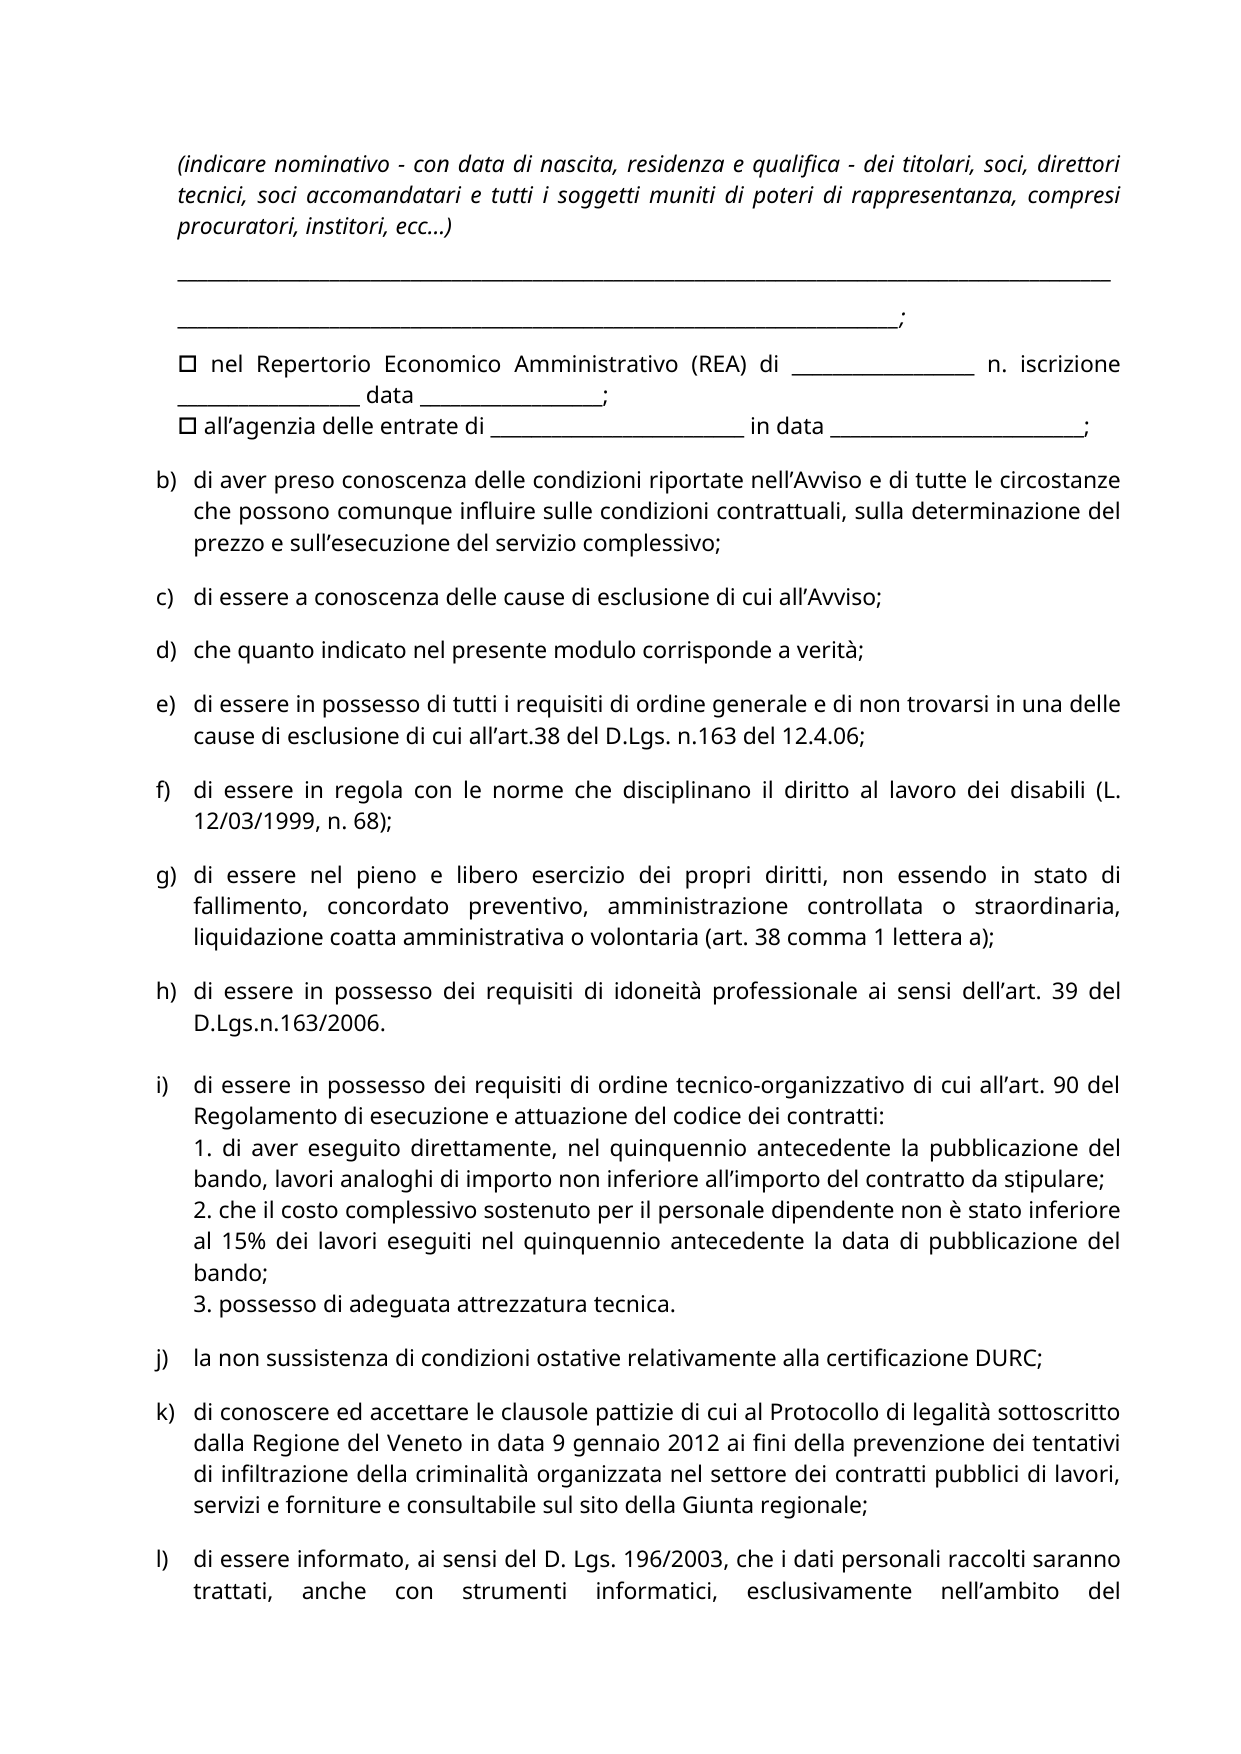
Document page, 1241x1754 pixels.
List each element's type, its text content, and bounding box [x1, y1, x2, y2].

list che quanto indicato nel presente modulo corrisponde a verità; [156, 634, 1122, 666]
list di essere in possesso dei requisiti di idoneità professionale ai sensi dell’art. 39 del D.Lgs.n.163/2006. [156, 975, 1122, 1038]
text 2. che il costo complessivo sostenuto per il personale dipendente non è stato inferiore al 15% dei lavori eseguiti nel quinquennio antecedente la data di pubblicazione del bando; [193, 1194, 1122, 1288]
text 1. di aver eseguito direttamente, nel quinquennio antecedente la pubblicazione del bando, lavori analoghi di importo non inferiore all’importo del contratto da stipulare; [193, 1132, 1122, 1194]
list di essere a conoscenza delle cause di esclusione di cui all’Avviso; [156, 581, 1122, 612]
list di conoscere ed accettare le clausole pattizie di cui al Protocollo di legalità sottoscritto dalla Regione del Veneto in data 9 gennaio 2012 ai fini della prevenzione dei tentativi di infiltrazione della criminalità organizzata nel settore dei contratti pubblici di lavori, servizi e forniture e consultabile sul sito della Giunta regionale; [156, 1396, 1122, 1521]
text ___________________________________________________________________________________________________________________________________________________________________; [177, 254, 1122, 332]
text (indicare nominativo - con data di nascita, residenza e qualifica - dei titolari, soci, direttori tecnici, soci accomandatari e tutti i soggetti muniti di poteri di rappresentanza, compresi procuratori, institori, ecc…) [177, 148, 1122, 241]
list la non sussistenza di condizioni ostative relativamente alla certificazione DURC; [156, 1342, 1122, 1373]
text all’agenzia delle entrate di _________________________ in data _________________________; [177, 410, 1122, 441]
list di aver preso conoscenza delle condizioni riportate nell’Avviso e di tutte le circostanze che possono comunque influire sulle condizioni contrattuali, sulla determinazione del prezzo e sull’esecuzione del servizio complessivo; [156, 464, 1122, 558]
text nel Repertorio Economico Amministrativo (REA) di __________________ n. iscrizione __________________ data __________________; [177, 348, 1122, 410]
list di essere in possesso dei requisiti di ordine tecnico-organizzativo di cui all’art. 90 del Regolamento di esecuzione e attuazione del codice dei contratti: [156, 1069, 1122, 1132]
text 3. possesso di adeguata attrezzatura tecnica. [193, 1288, 1122, 1319]
list di essere in possesso di tutti i requisiti di ordine generale e di non trovarsi in una delle cause di esclusione di cui all’art.38 del D.Lgs. n.163 del 12.4.06; [156, 688, 1122, 751]
list di essere in regola con le norme che disciplinano il diritto al lavoro dei disabili (L. 12/03/1999, n. 68); [156, 774, 1122, 836]
list di essere nel pieno e libero esercizio dei propri diritti, non essendo in stato di fallimento, concordato preventivo, amministrazione controllata o straordinaria, liquidazione coatta amministrativa o volontaria (art. 38 comma 1 lettera a); [156, 859, 1122, 953]
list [156, 1543, 1122, 1606]
